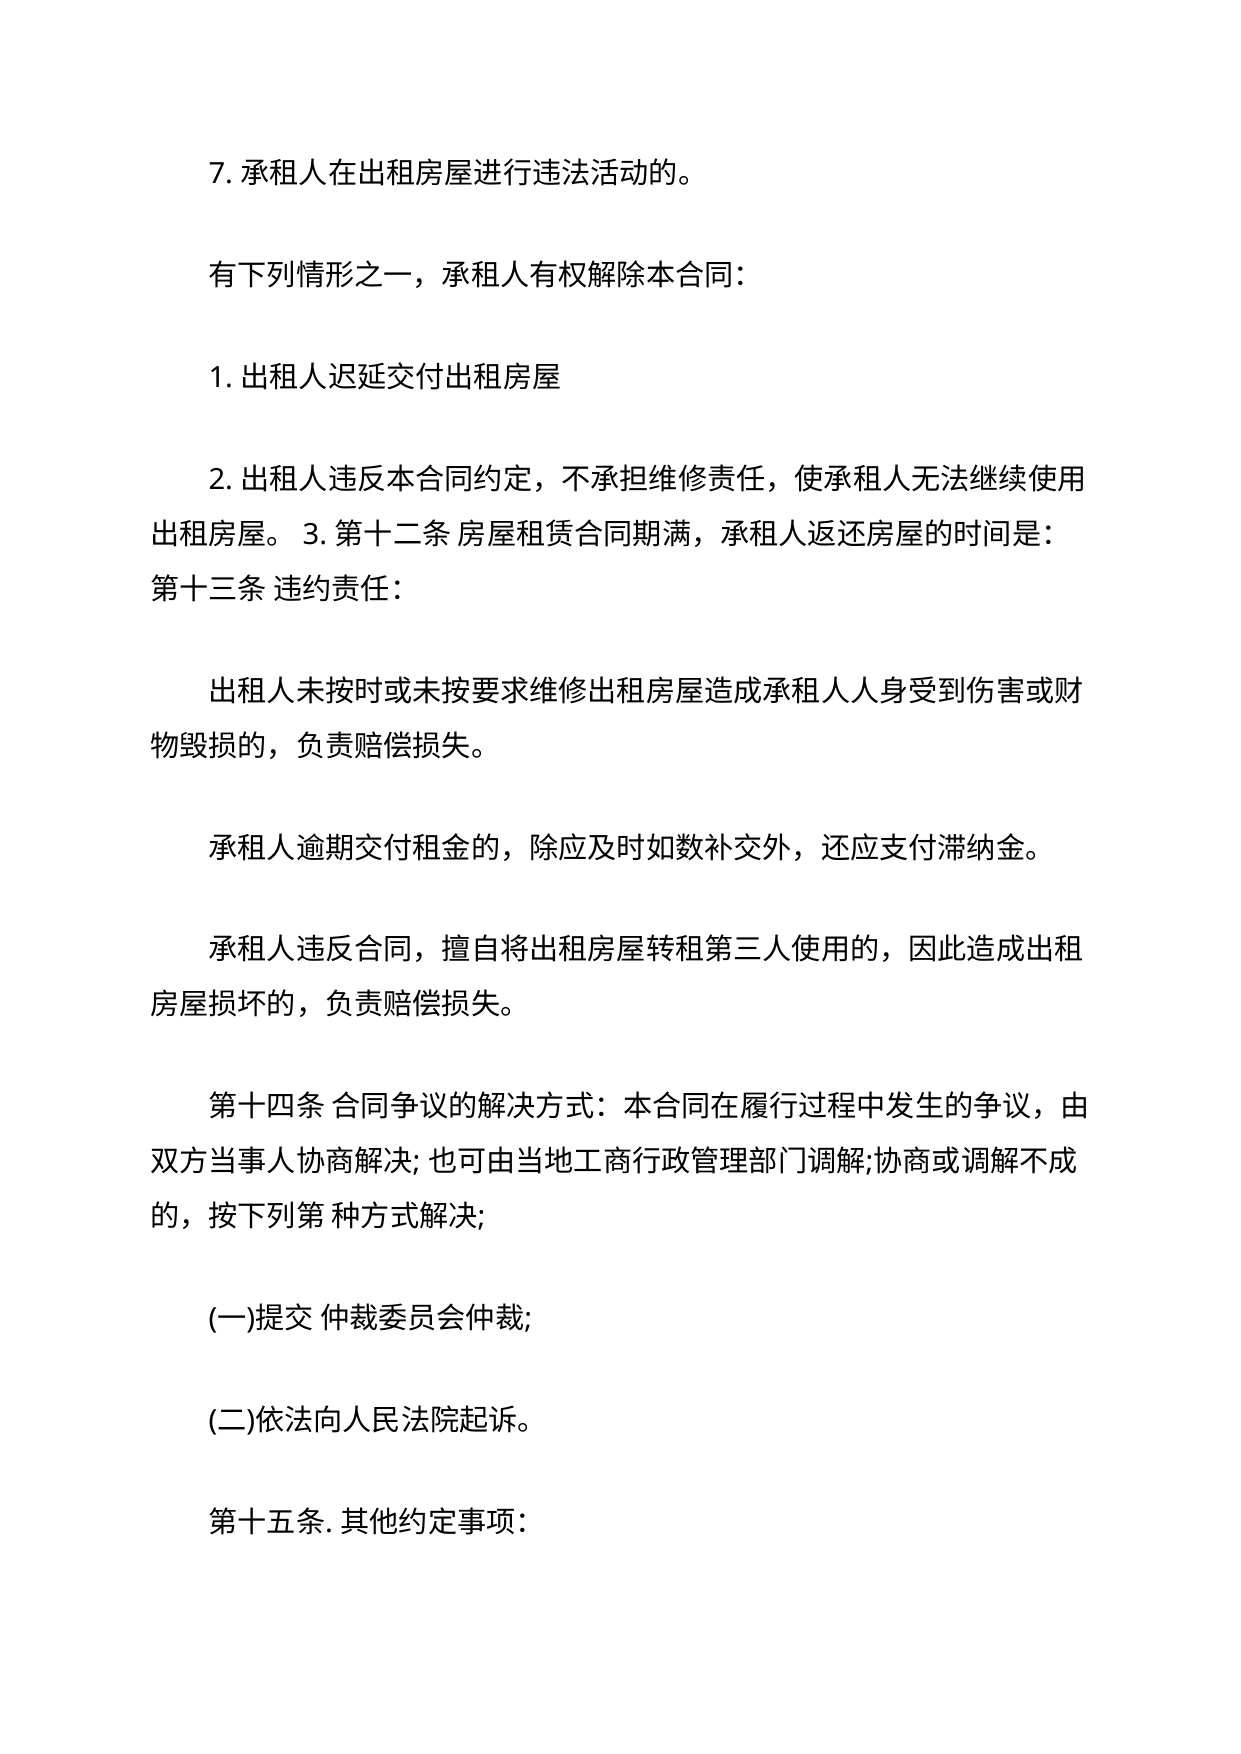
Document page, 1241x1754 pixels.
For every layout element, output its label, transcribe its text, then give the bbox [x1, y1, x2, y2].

text 7. 承租人在出租房屋进行违法活动的。 [150, 150, 1090, 192]
text 1. 出租人迟延交付出租房屋 [150, 354, 1090, 396]
text (一)提交 仲裁委员会仲裁; [150, 1294, 1090, 1337]
text 2. 出租人违反本合同约定，不承担维修责任，使承租人无法继续使用出租房屋。 3. 第十二条 房屋租赁合同期满，承租人返还房屋的时间是： 第十三条 违约责任： [150, 456, 1090, 608]
text 出租人未按时或未按要求维修出租房屋造成承租人人身受到伤害或财物毁损的，负责赔偿损失。 [150, 667, 1090, 765]
text 第十四条 合同争议的解决方式：本合同在履行过程中发生的争议，由双方当事人协商解决; 也可由当地工商行政管理部门调解;协商或调解不成的，按下列第 种方式解决; [150, 1083, 1090, 1235]
text 有下列情形之一，承租人有权解除本合同： [150, 252, 1090, 294]
text 第十五条. 其他约定事项： [150, 1498, 1090, 1541]
text 承租人逾期交付租金的，除应及时如数补交外，还应支付滞纳金。 [150, 824, 1090, 866]
text (二)依法向人民法院起诉。 [150, 1396, 1090, 1439]
text 承租人违反合同，擅自将出租房屋转租第三人使用的，因此造成出租房屋损坏的，负责赔偿损失。 [150, 926, 1090, 1023]
